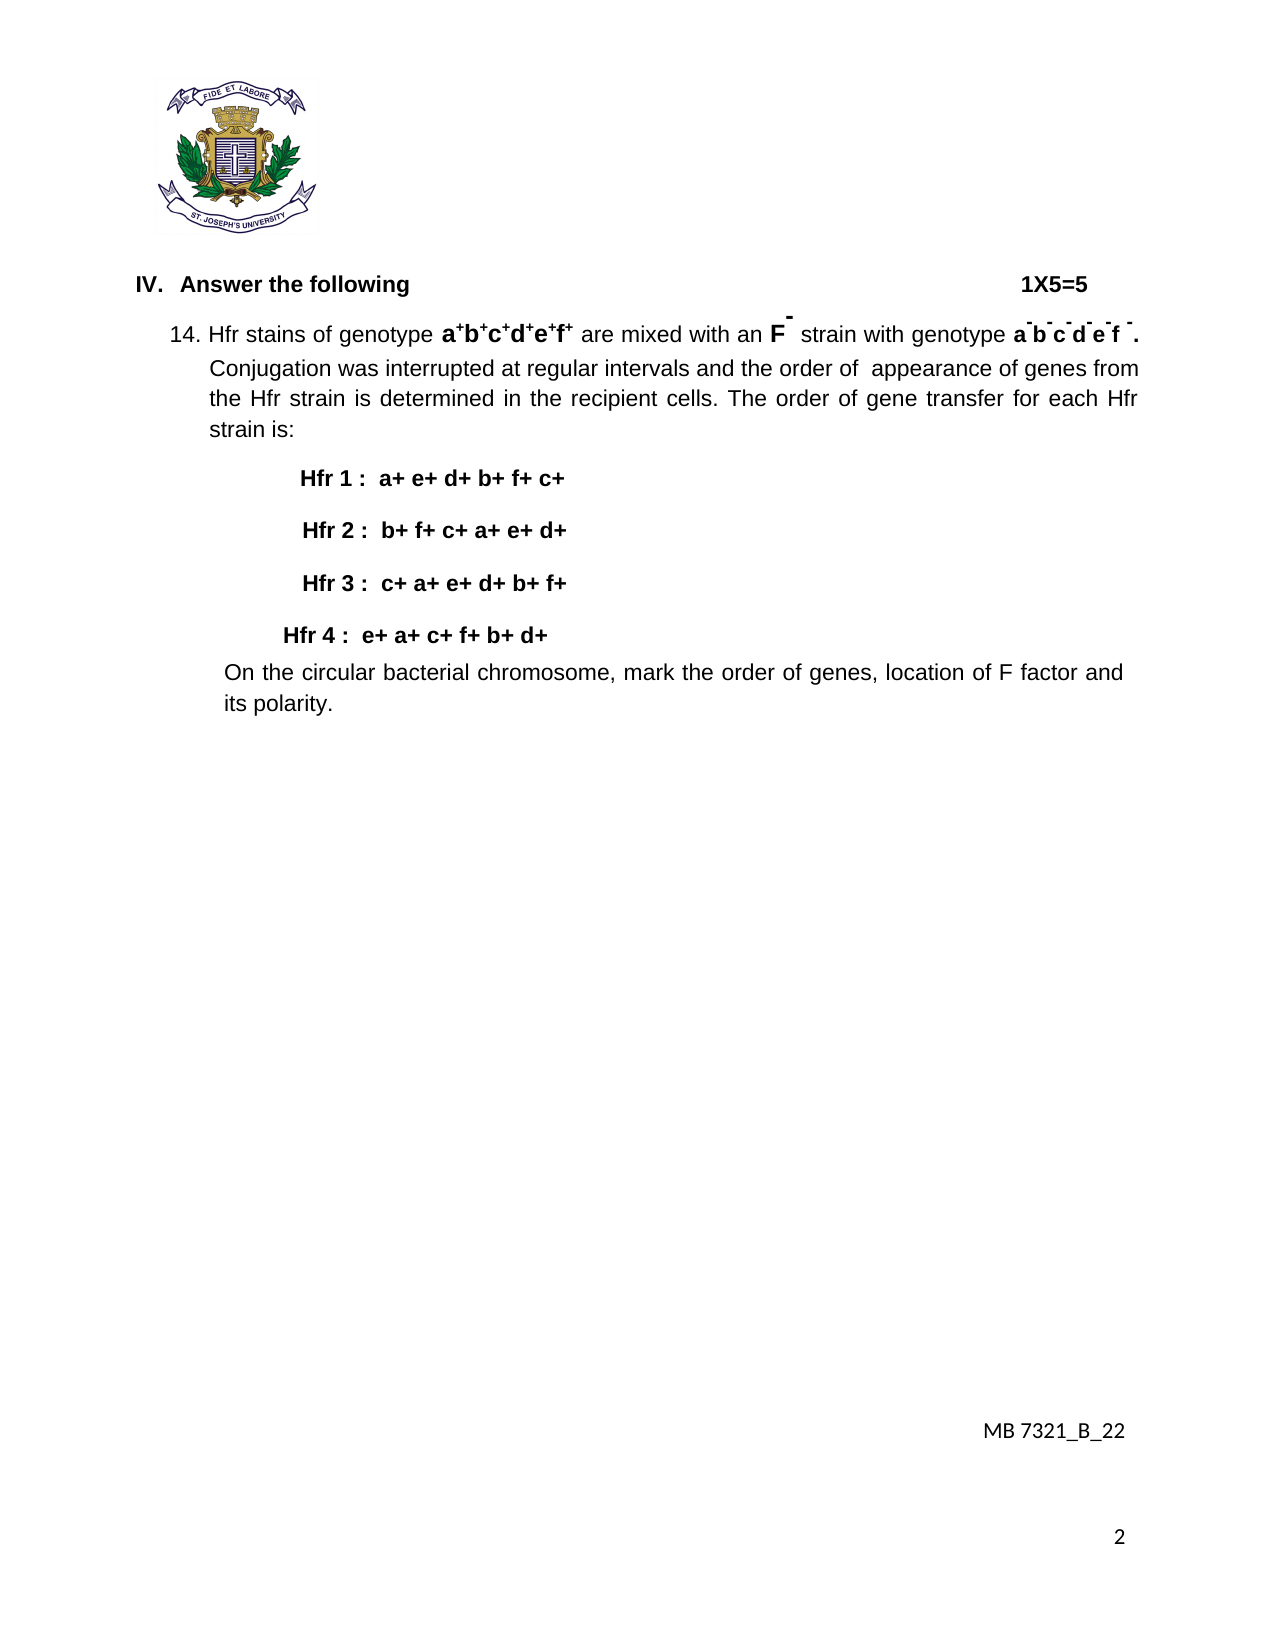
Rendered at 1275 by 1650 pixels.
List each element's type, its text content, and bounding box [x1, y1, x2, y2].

list Hfr 4 : e+ a+ c+ f+ b+ d+ [283, 603, 1125, 649]
list Hfr 1 : a+ e+ d+ b+ f+ c+ [47, 446, 1125, 491]
list On the circular bacterial chromosome, mark the order of genes, location of F factor and its polarity. [224, 659, 1125, 716]
list 14. Hfr stains of genotype a+b+c+d+e+f+ are mixed with an F- strain with genotype a-b-c-d-e-f -. Conjugation was interrupted at regular intervals and the order of appearance of genes from the Hfr strain is determined in the recipient cells. The order of gene transfer for each Hfr strain is: [106, 301, 1139, 442]
list Hfr 2 : b+ f+ c+ a+ e+ d+ [283, 498, 1125, 544]
list Answer the following 1X5=5 [135, 271, 1125, 297]
list Hfr 3 : c+ a+ e+ d+ b+ f+ [283, 551, 1125, 596]
picture [153, 78, 320, 235]
